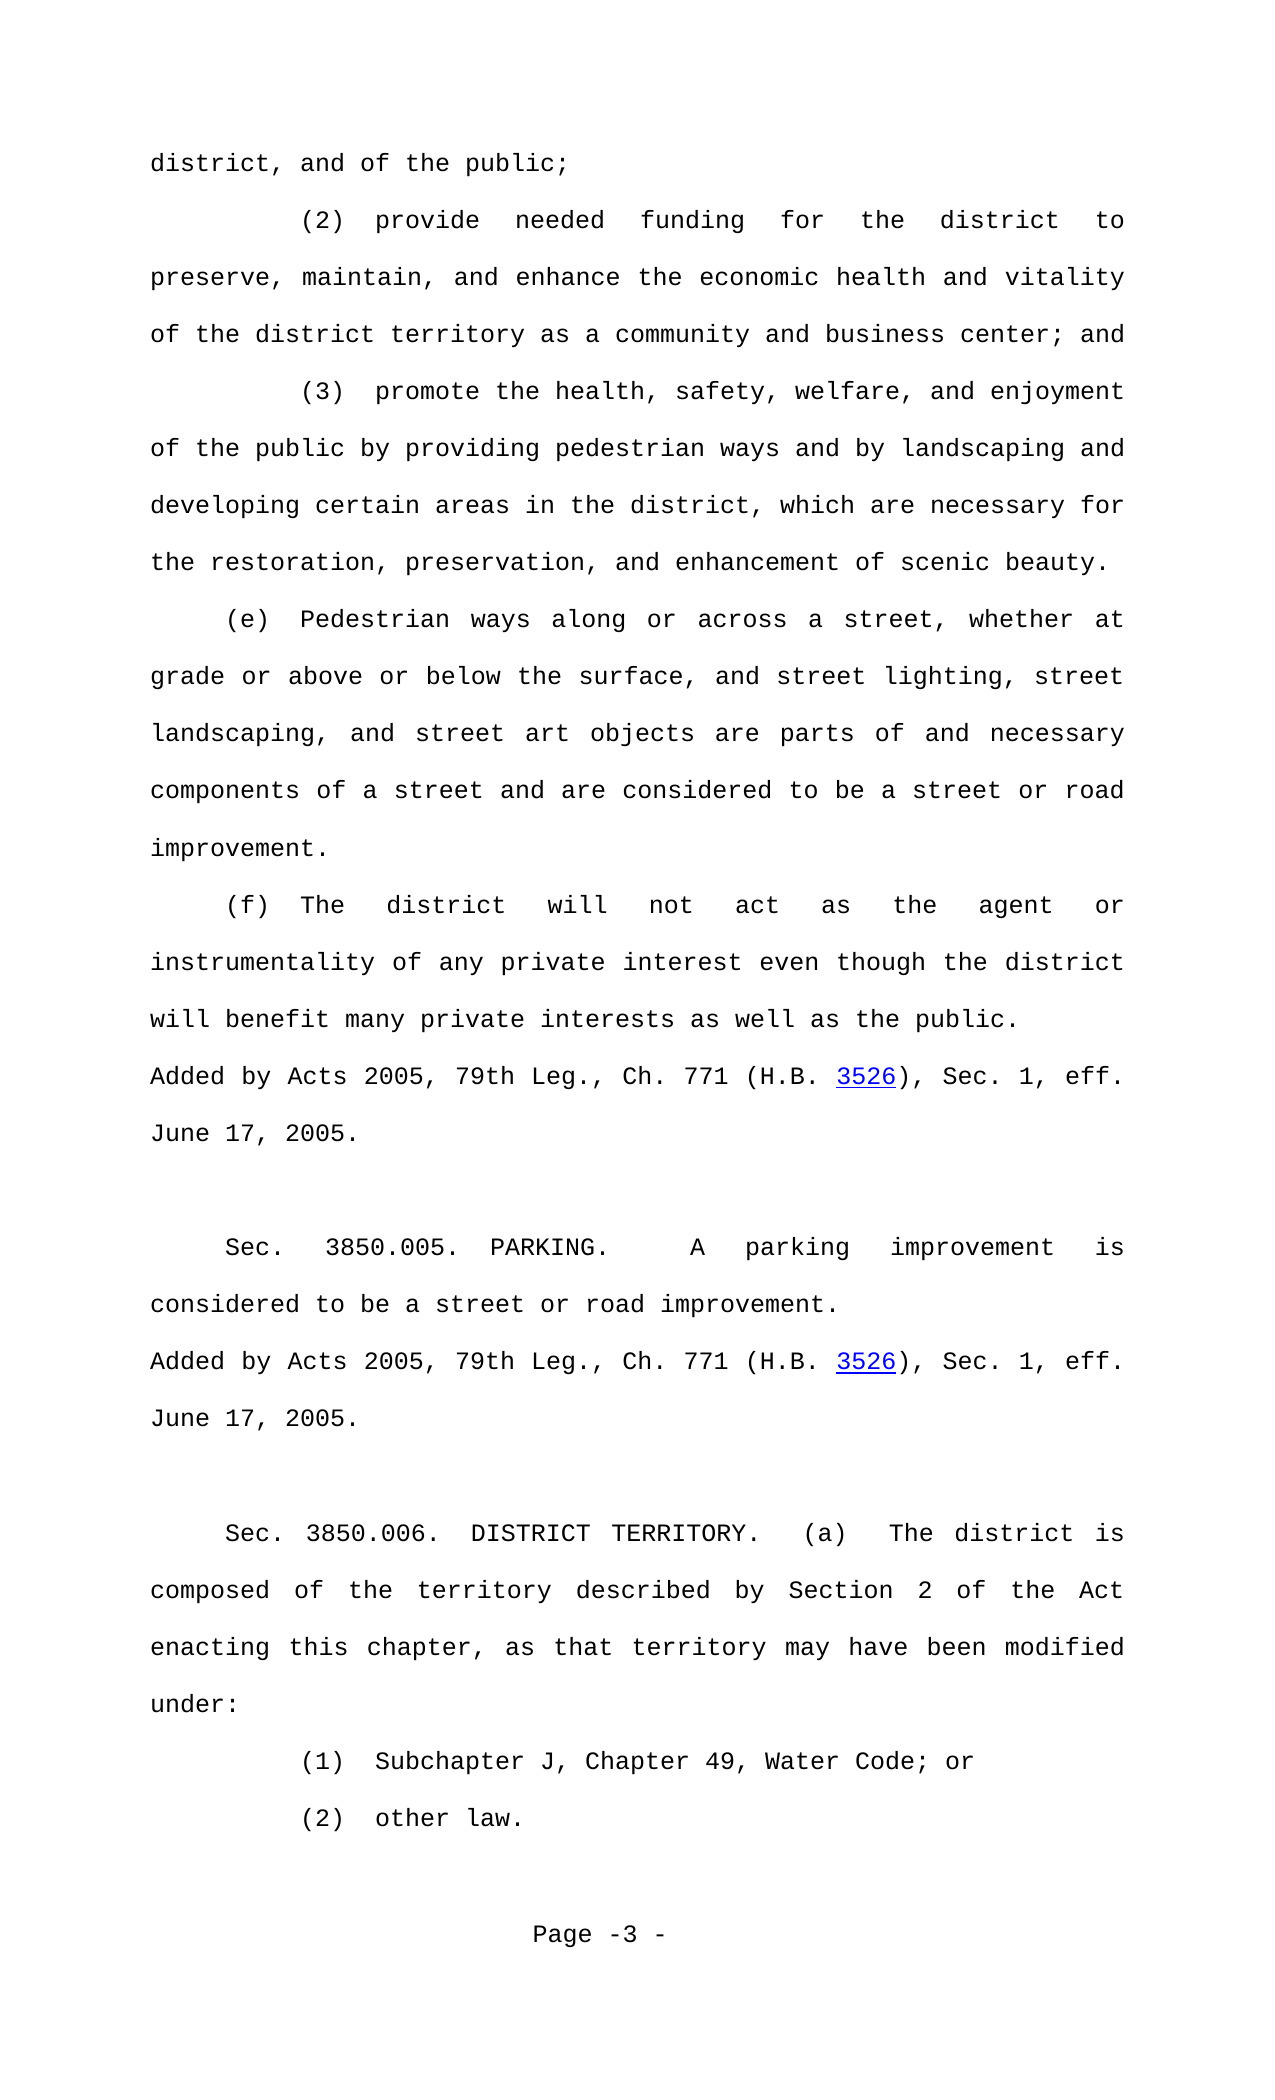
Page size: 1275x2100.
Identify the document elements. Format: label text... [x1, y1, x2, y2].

text (1) Subchapter J, Chapter 49, Water Code; or [150, 1748, 1125, 1777]
text (f) The district will not act as the agent or instrumentality of any private interest even though the district will benefit many private interests as well as the public. [150, 892, 1125, 1035]
text (e) Pedestrian ways along or across a street, whether at grade or above or below the surface, and street lighting, street landscaping, and street art objects are parts of and necessary components of a street and are considered to be a street or road improvement. [150, 607, 1125, 863]
text Sec. 3850.005. PARKING. A parking improvement is considered to be a street or road improvement. [150, 1234, 1125, 1320]
text (3) promote the health, safety, welfare, and enjoyment of the public by providing pedestrian ways and by landscaping and developing certain areas in the district, which are necessary for the restoration, preservation, and enhancement of scenic beauty. [150, 378, 1125, 578]
text (2) other law. [150, 1805, 1125, 1834]
text Added by Acts 2005, 79th Leg., Ch. 771 (H.B. 3526), Sec. 1, eff. June 17, 2005. [150, 1063, 1125, 1149]
text Added by Acts 2005, 79th Leg., Ch. 771 (H.B. 3526), Sec. 1, eff. June 17, 2005. [150, 1349, 1125, 1434]
text Sec. 3850.006. DISTRICT TERRITORY. (a) The district is composed of the territory described by Section 2 of the Act enacting this chapter, as that territory may have been modified under: [150, 1520, 1125, 1720]
text (2) provide needed funding for the district to preserve, maintain, and enhance the economic health and vitality of the district territory as a community and business center; and [150, 207, 1125, 350]
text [150, 150, 1125, 178]
